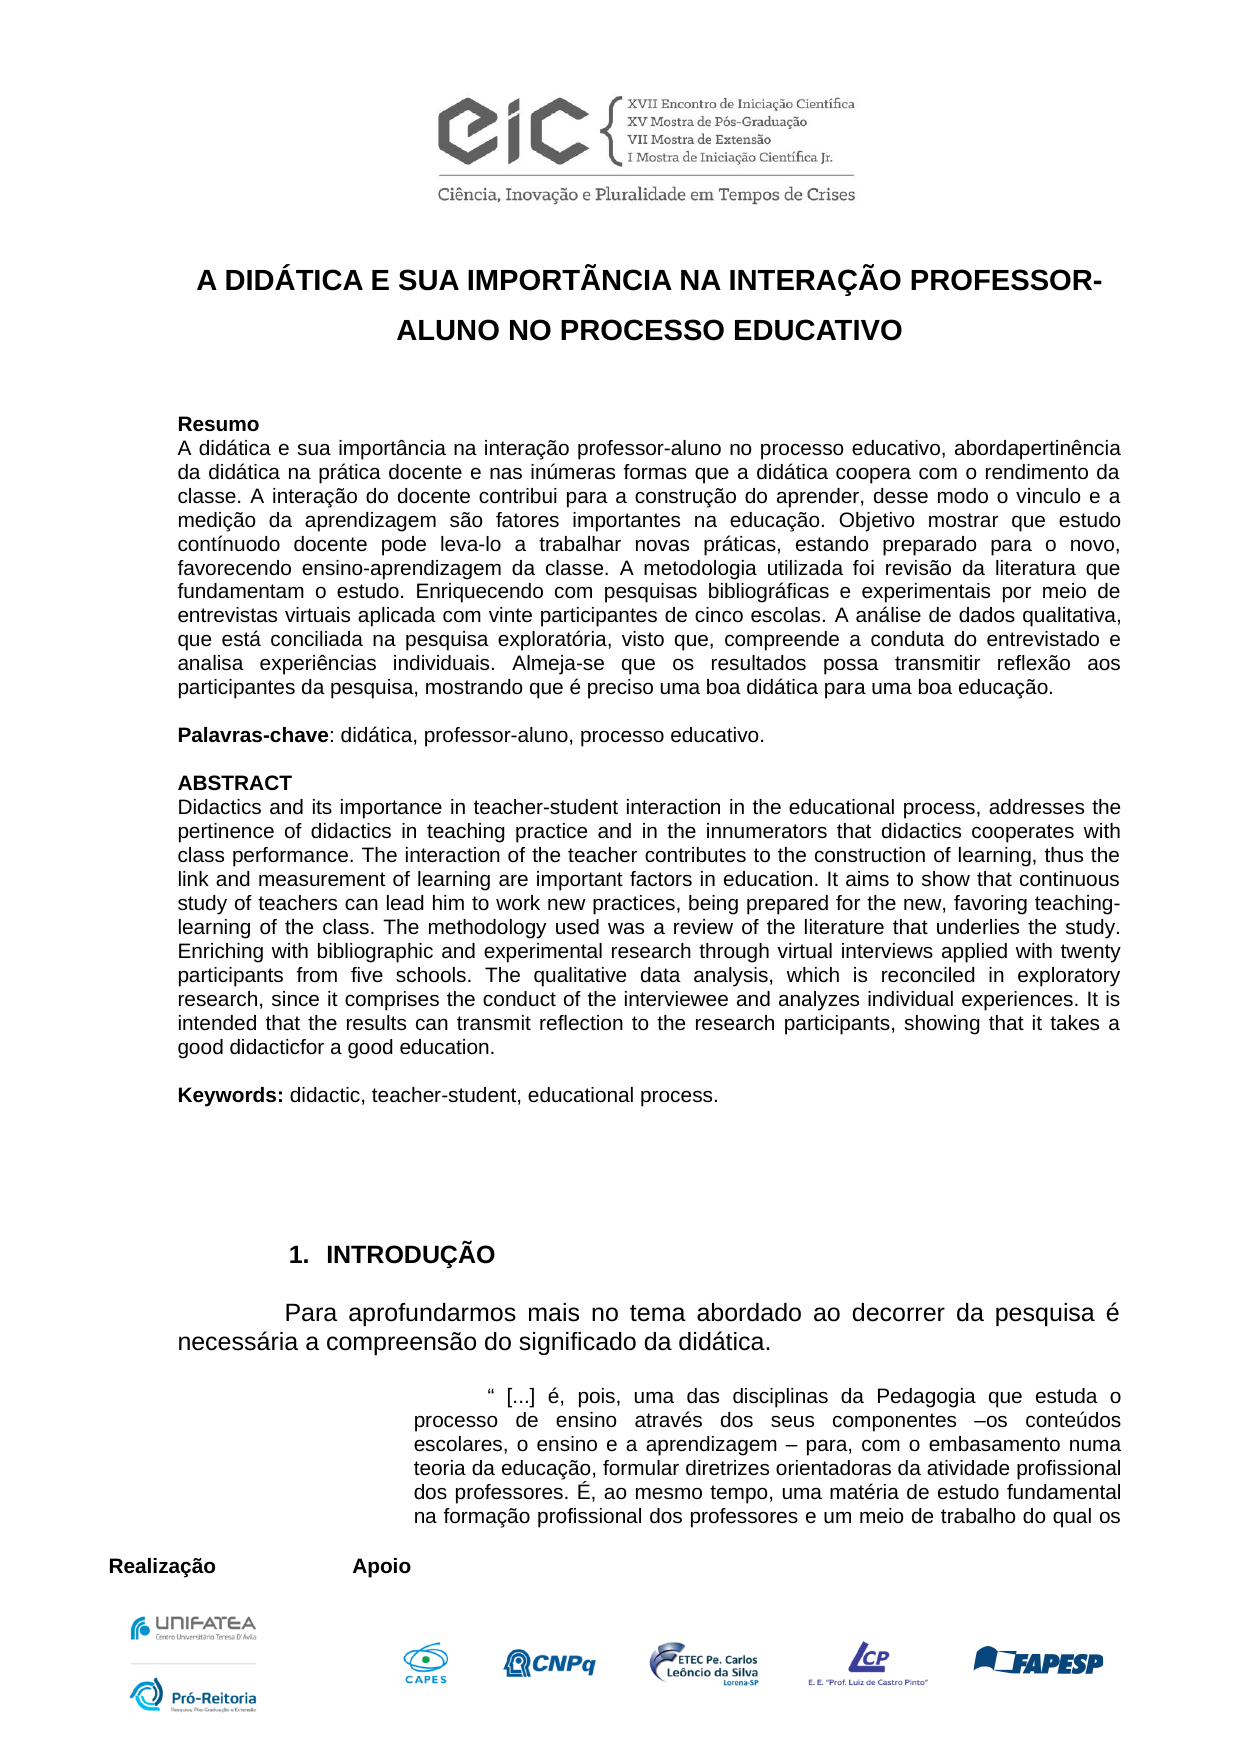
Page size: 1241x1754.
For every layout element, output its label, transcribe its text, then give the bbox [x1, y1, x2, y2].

text Para aprofundarmos mais no tema abordado ao decorrer da pesquisa é necessária a compreensão do significado da didática. [177, 1298, 1122, 1356]
text A didática e sua importância na interação professor-aluno no processo educativo, abordapertinência da didática na prática docente e nas inúmeras formas que a didática coopera com o rendimento da classe. A interação do docente contribui para a construção do aprender, desse modo o vinculo e a medição da aprendizagem são fatores importantes na educação. Objetivo mostrar que estudo contínuodo docente pode leva-lo a trabalhar novas práticas, estando preparado para o novo, favorecendo ensino-aprendizagem da classe. A metodologia utilizada foi revisão da literatura que fundamentam o estudo. Enriquecendo com pesquisas bibliográficas e experimentais por meio de entrevistas virtuais aplicada com vinte participantes de cinco escolas. A análise de dados qualitativa, que está conciliada na pesquisa exploratória, visto que, compreende a conduta do entrevistado e analisa experiências individuais. Almeja-se que os resultados possa transmitir reflexão aos participantes da pesquisa, mostrando que é preciso uma boa didática para uma boa educação. [177, 436, 1122, 699]
text Palavras-chave: didática, professor-aluno, processo educativo. [177, 723, 1122, 747]
list INTRODUÇÃO [288, 1241, 1122, 1269]
picture [67, 1586, 290, 1744]
text ABSTRACT [177, 771, 1122, 795]
text Resumo [177, 412, 1122, 436]
picture [384, 1584, 1104, 1742]
title a DIDÁTICA E SUA IMPORTÃNCIA NA INTERAÇÃO PROFESSOR-ALUNO NO PROCESSO EDUCATIVO [177, 263, 1122, 347]
text Keywords: didactic, teacher-student, educational process. [177, 1082, 1122, 1106]
text Didactics and its importance in teacher-student interaction in the educational process, addresses the pertinence of didactics in teaching practice and in the innumerators that didactics cooperates with class performance. The interaction of the teacher contributes to the construction of learning, thus the link and measurement of learning are important factors in education. It aims to show that continuous study of teachers can lead him to work new practices, being prepared for the new, favoring teaching-learning of the class. The methodology used was a review of the literature that underlies the study. Enriching with bibliographic and experimental research through virtual interviews applied with twenty participants from five schools. The qualitative data analysis, which is reconciled in exploratory research, since it comprises the conduct of the interviewee and analyzes individual experiences. It is intended that the results can transmit reflection to the research participants, showing that it takes a good didacticfor a good education. [177, 795, 1122, 1058]
picture [177, 75, 1123, 224]
